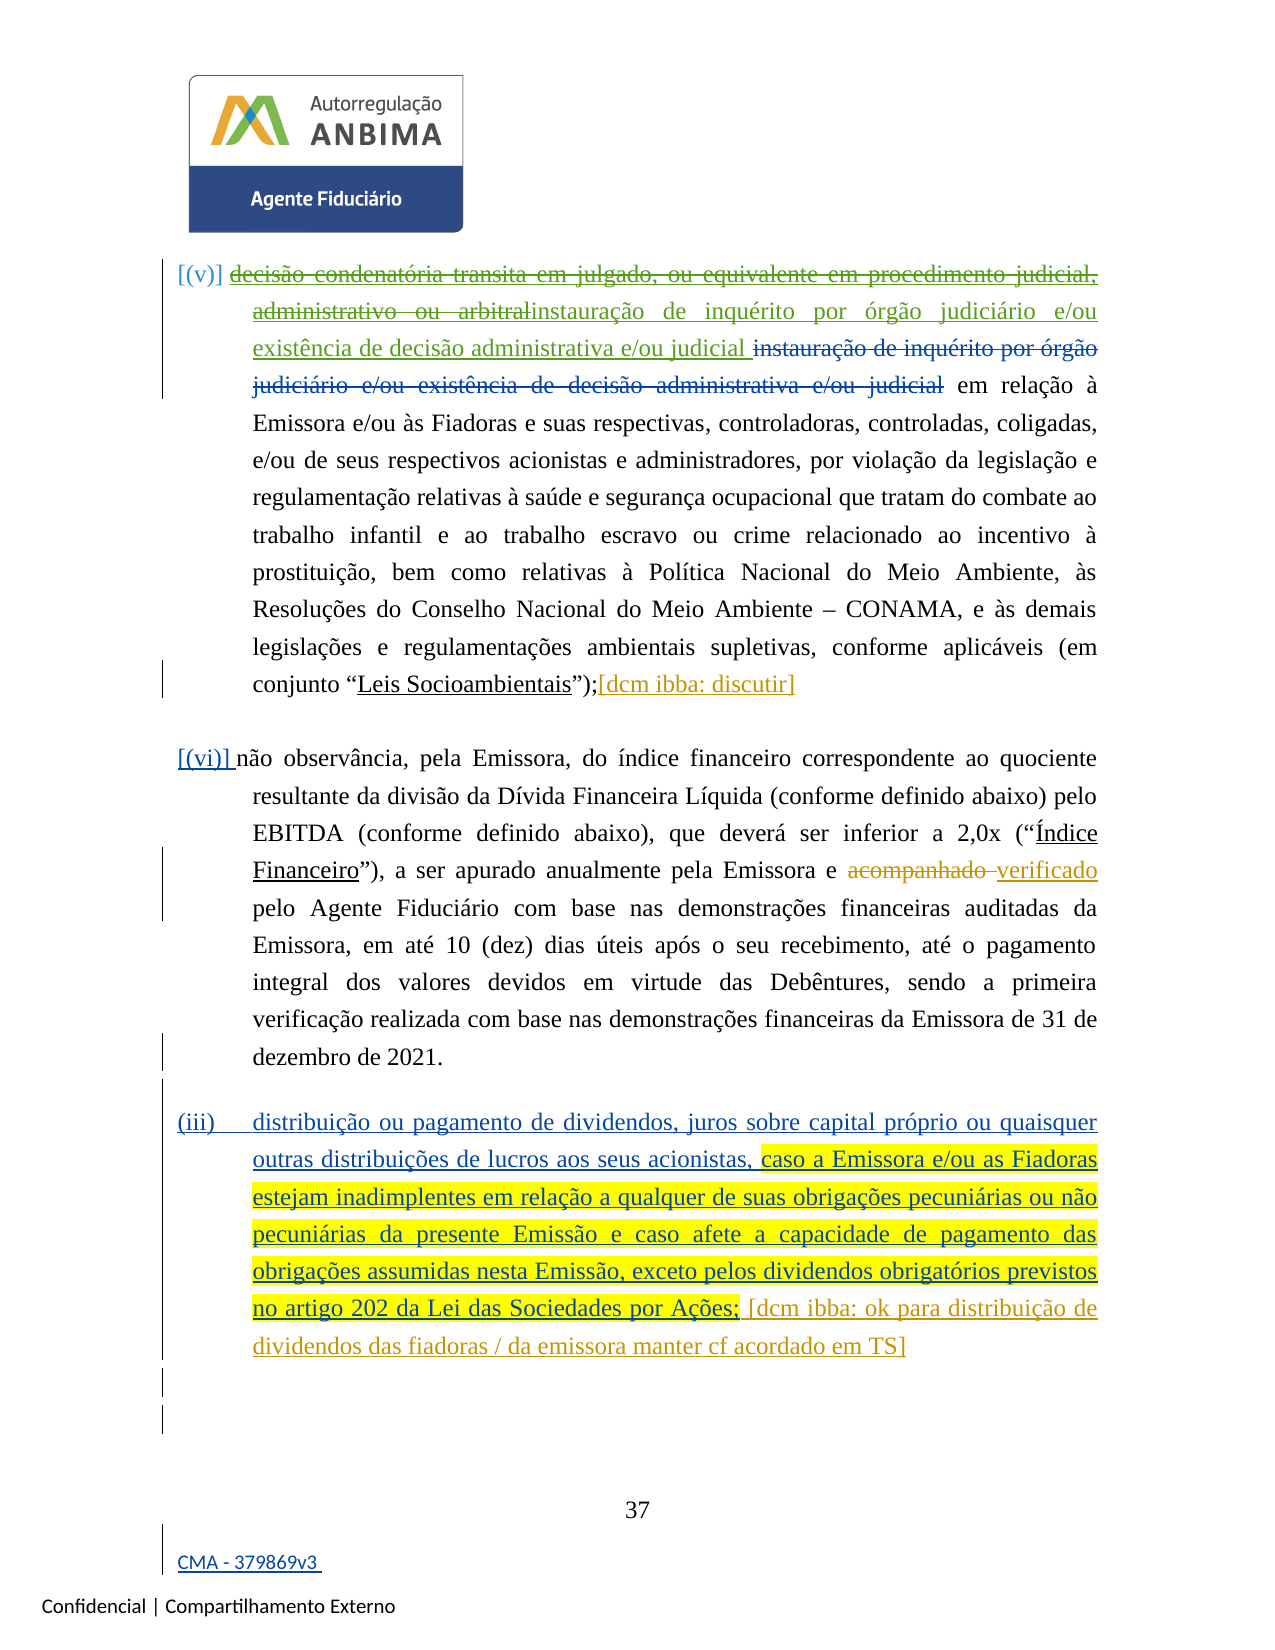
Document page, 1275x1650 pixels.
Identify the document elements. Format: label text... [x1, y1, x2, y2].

picture [188, 75, 464, 233]
list não observância, pela Emissora, do índice financeiro correspondente ao quociente resultante da divisão da Dívida Financeira Líquida (conforme definido abaixo) pelo EBITDA (conforme definido abaixo), que deverá ser inferior a 2,0x (“Índice Financeiro”), a ser apurado anualmente pela Emissora e pelo Agente Fiduciário com base nas demonstrações financeiras auditadas da Emissora, em até 10 (dez) dias úteis após o seu recebimento, até o pagamento integral dos valores devidos em virtude das Debêntures, sendo a primeira verificação realizada com base nas demonstrações financeiras da Emissora de 31 de dezembro de 2021. [177, 743, 1098, 1071]
list em relação à Emissora e/ou às Fiadoras e suas respectivas, controladoras, controladas, coligadas, e/ou de seus respectivos acionistas e administradores, por violação da legislação e regulamentação relativas à saúde e segurança ocupacional que tratam do combate ao trabalho infantil e ao trabalho escravo ou crime relacionado ao incentivo à prostituição, bem como relativas à Política Nacional do Meio Ambiente, às Resoluções do Conselho Nacional do Meio Ambiente – CONAMA, e às demais legislações e regulamentações ambientais supletivas, conforme aplicáveis (em conjunto “Leis Socioambientais”); [177, 259, 1098, 698]
